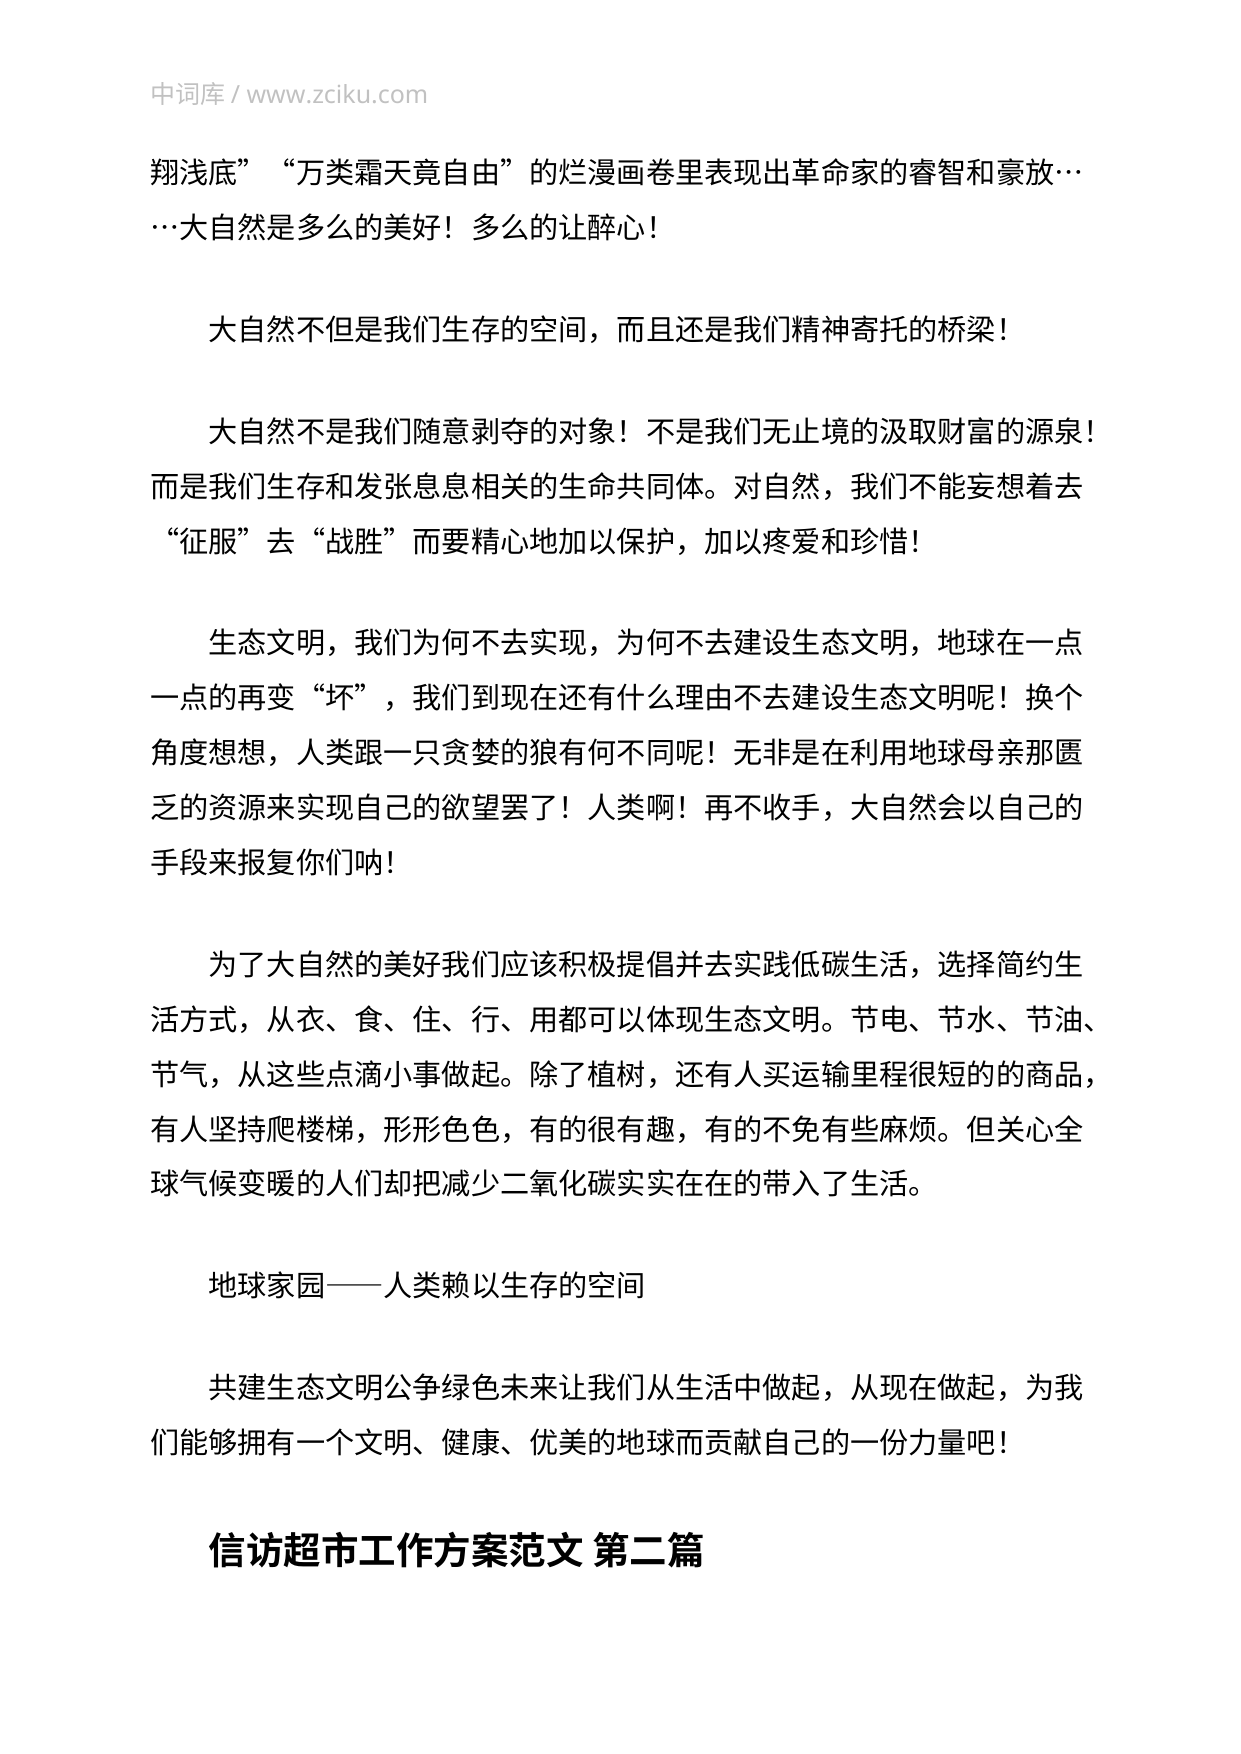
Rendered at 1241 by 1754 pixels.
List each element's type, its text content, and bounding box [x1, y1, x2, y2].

text 生态文明，我们为何不去实现，为何不去建设生态文明，地球在一点一点的再变“坏”，我们到现在还有什么理由不去建设生态文明呢！换个角度想想，人类跟一只贪婪的狼有何不同呢！无非是在利用地球母亲那匮乏的资源来实现自己的欲望罢了！人类啊！再不收手，大自然会以自己的手段来报复你们呐！ [150, 620, 1090, 882]
text 地球家园——人类赖以生存的空间 [150, 1263, 1090, 1305]
text 为了大自然的美好我们应该积极提倡并去实践低碳生活，选择简约生活方式，从衣、食、住、行、用都可以体现生态文明。节电、节水、节油、节气，从这些点滴小事做起。除了植树，还有人买运输里程很短的的商品，有人坚持爬楼梯，形形色色，有的很有趣，有的不免有些麻烦。但关心全球气候变暖的人们却把减少二氧化碳实实在在的带入了生活。 [150, 941, 1090, 1203]
text 大自然不是我们随意剥夺的对象！不是我们无止境的汲取财富的源泉！而是我们生存和发张息息相关的生命共同体。对自然，我们不能妄想着去“征服”去“战胜”而要精心地加以保护，加以疼爱和珍惜！ [150, 408, 1090, 561]
text 信访超市工作方案范文 第二篇 [150, 1521, 1090, 1575]
text 共建生态文明公争绿色未来让我们从生活中做起，从现在做起，为我们能够拥有一个文明、健康、优美的地球而贡献自己的一份力量吧！ [150, 1364, 1090, 1462]
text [150, 150, 1090, 247]
text 大自然不但是我们生存的空间，而且还是我们精神寄托的桥梁！ [150, 307, 1090, 349]
